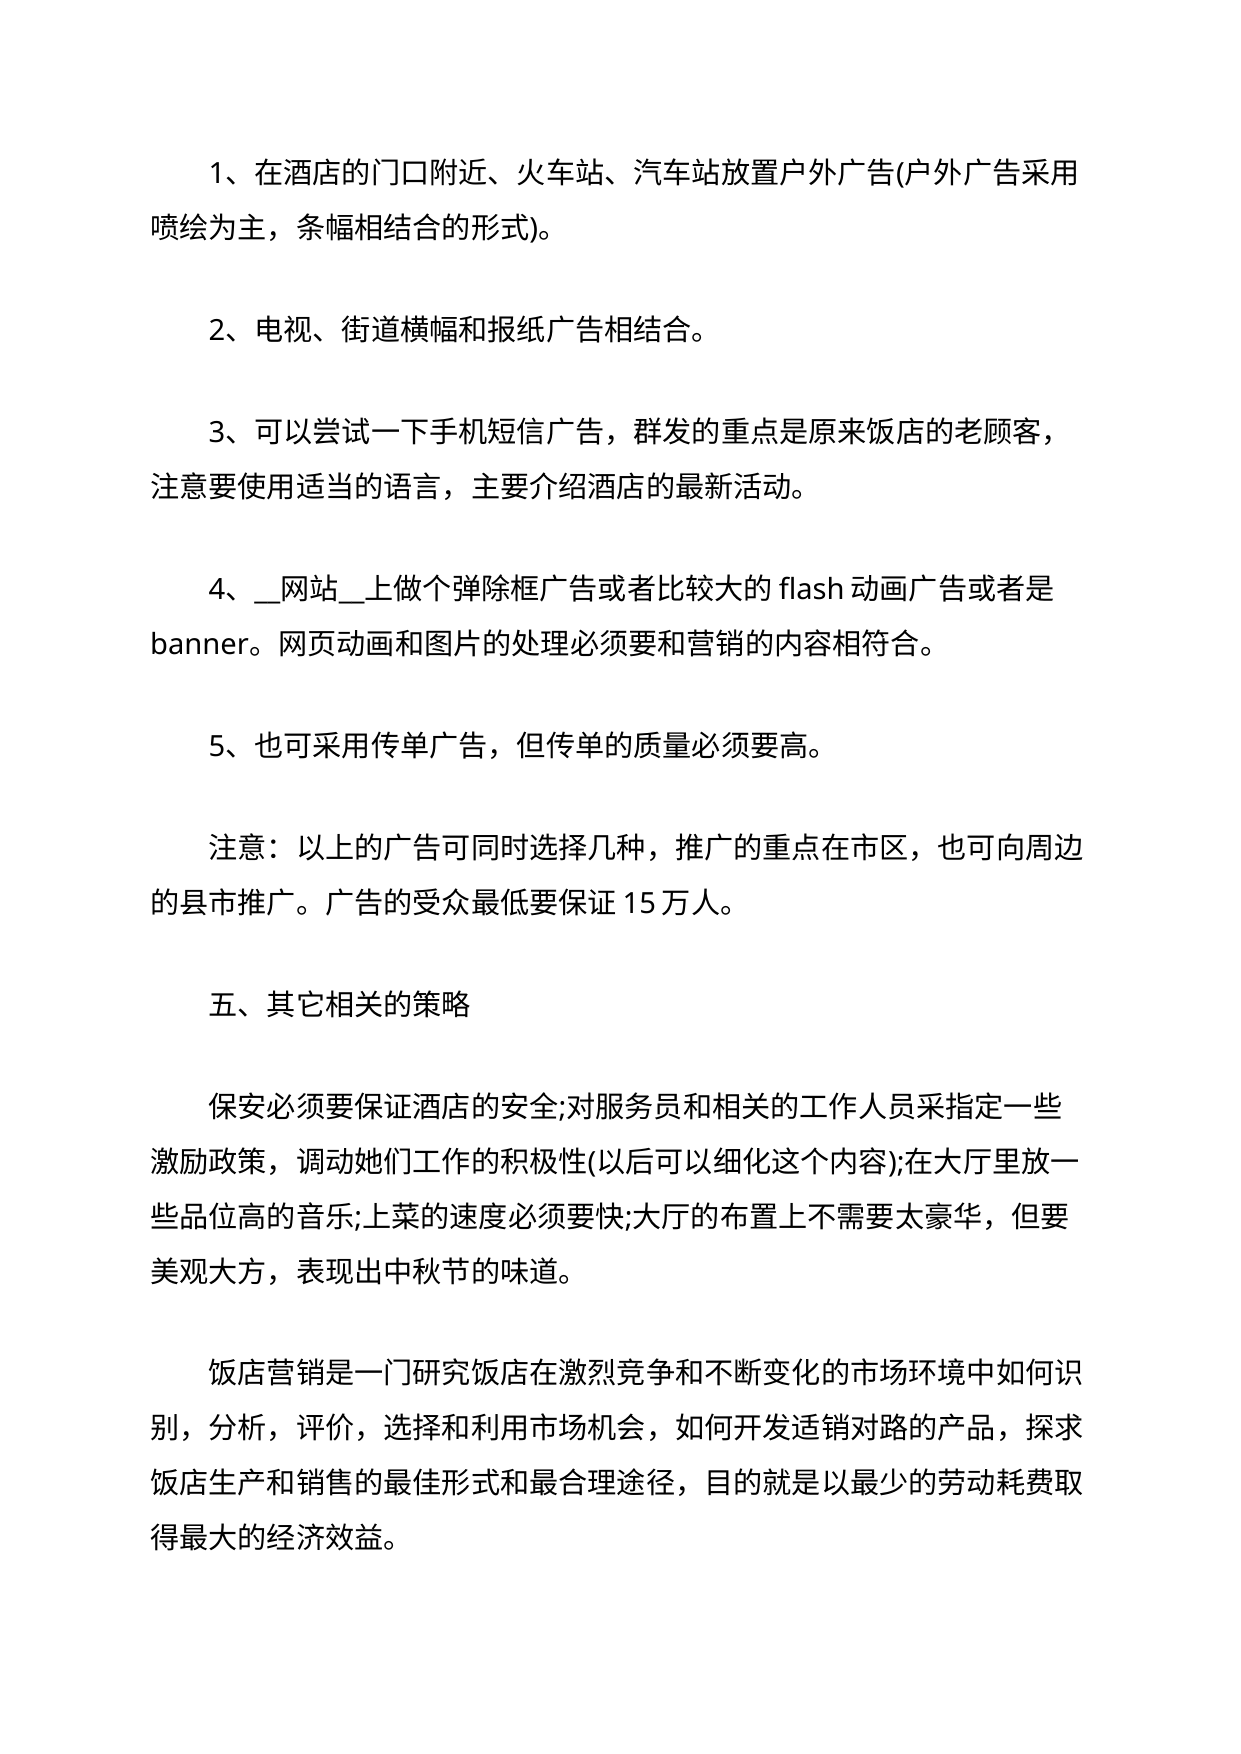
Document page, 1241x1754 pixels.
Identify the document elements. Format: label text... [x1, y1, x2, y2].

text 2、电视、街道横幅和报纸广告相结合。 [150, 307, 1090, 349]
text 5、也可采用传单广告，但传单的质量必须要高。 [150, 723, 1090, 765]
text 保安必须要保证酒店的安全;对服务员和相关的工作人员采指定一些激励政策，调动她们工作的积极性(以后可以细化这个内容);在大厅里放一些品位高的音乐;上菜的速度必须要快;大厅的布置上不需要太豪华，但要美观大方，表现出中秋节的味道。 [150, 1083, 1090, 1291]
text 4、__网站__上做个弹除框广告或者比较大的flash动画广告或者是banner。网页动画和图片的处理必须要和营销的内容相符合。 [150, 566, 1090, 663]
text 饭店营销是一门研究饭店在激烈竞争和不断变化的市场环境中如何识别，分析，评价，选择和利用市场机会，如何开发适销对路的产品，探求饭店生产和销售的最佳形式和最合理途径，目的就是以最少的劳动耗费取得最大的经济效益。 [150, 1350, 1090, 1557]
text 五、其它相关的策略 [150, 982, 1090, 1024]
text 3、可以尝试一下手机短信广告，群发的重点是原来饭店的老顾客，注意要使用适当的语言，主要介绍酒店的最新活动。 [150, 409, 1090, 506]
text 1、在酒店的门口附近、火车站、汽车站放置户外广告(户外广告采用喷绘为主，条幅相结合的形式)。 [150, 150, 1090, 247]
text 注意：以上的广告可同时选择几种，推广的重点在市区，也可向周边的县市推广。广告的受众最低要保证15万人。 [150, 825, 1090, 922]
